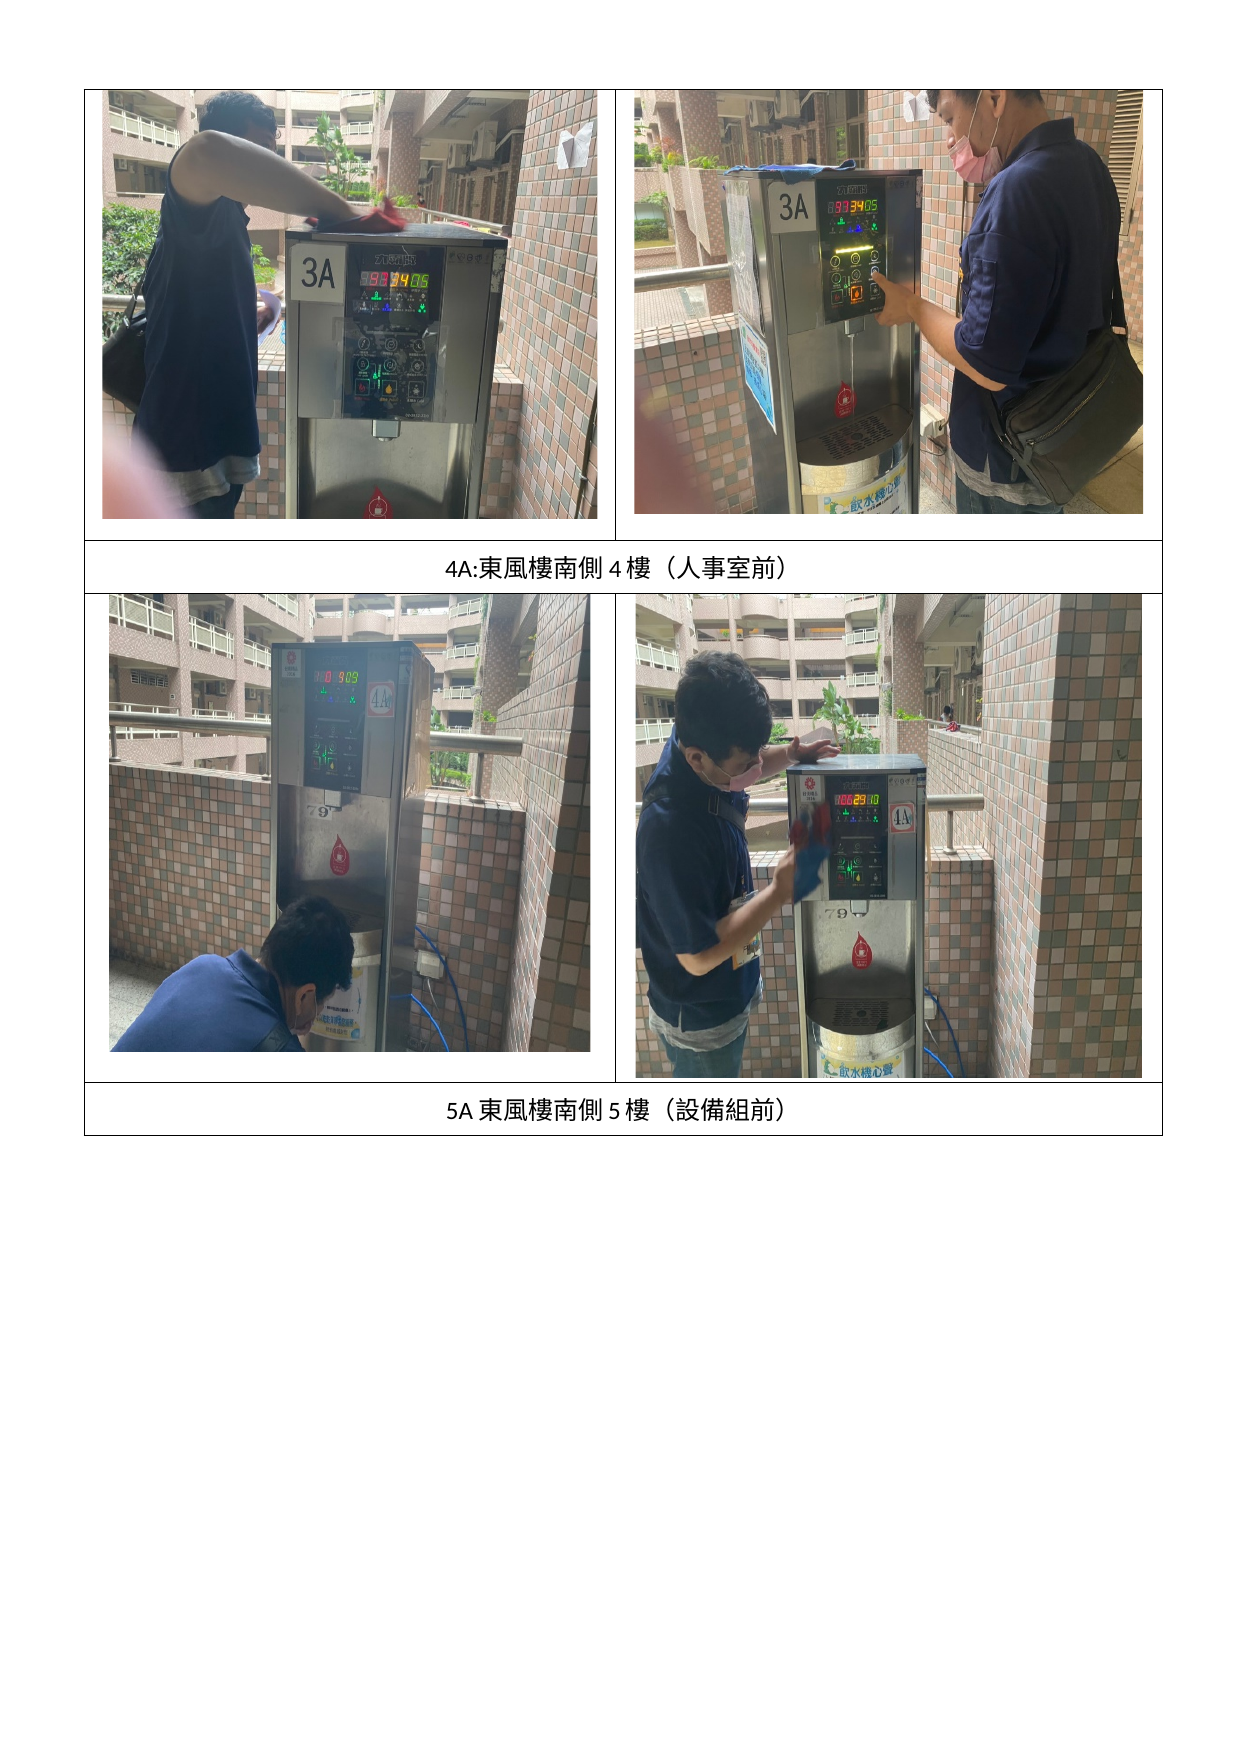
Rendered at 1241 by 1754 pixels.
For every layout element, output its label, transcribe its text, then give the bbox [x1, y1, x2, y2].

table_cell [85, 594, 615, 1082]
picture [635, 594, 1142, 1078]
table_cell [616, 594, 1162, 1082]
table_cell [616, 90, 1162, 540]
picture [109, 594, 591, 1052]
table_cell 5A東風樓南側5樓（設備組前） [85, 1083, 1162, 1135]
picture [634, 90, 1144, 514]
picture [102, 90, 598, 519]
table_cell [85, 90, 615, 540]
table_cell 4A:東風樓南側4樓（人事室前） [85, 541, 1162, 593]
